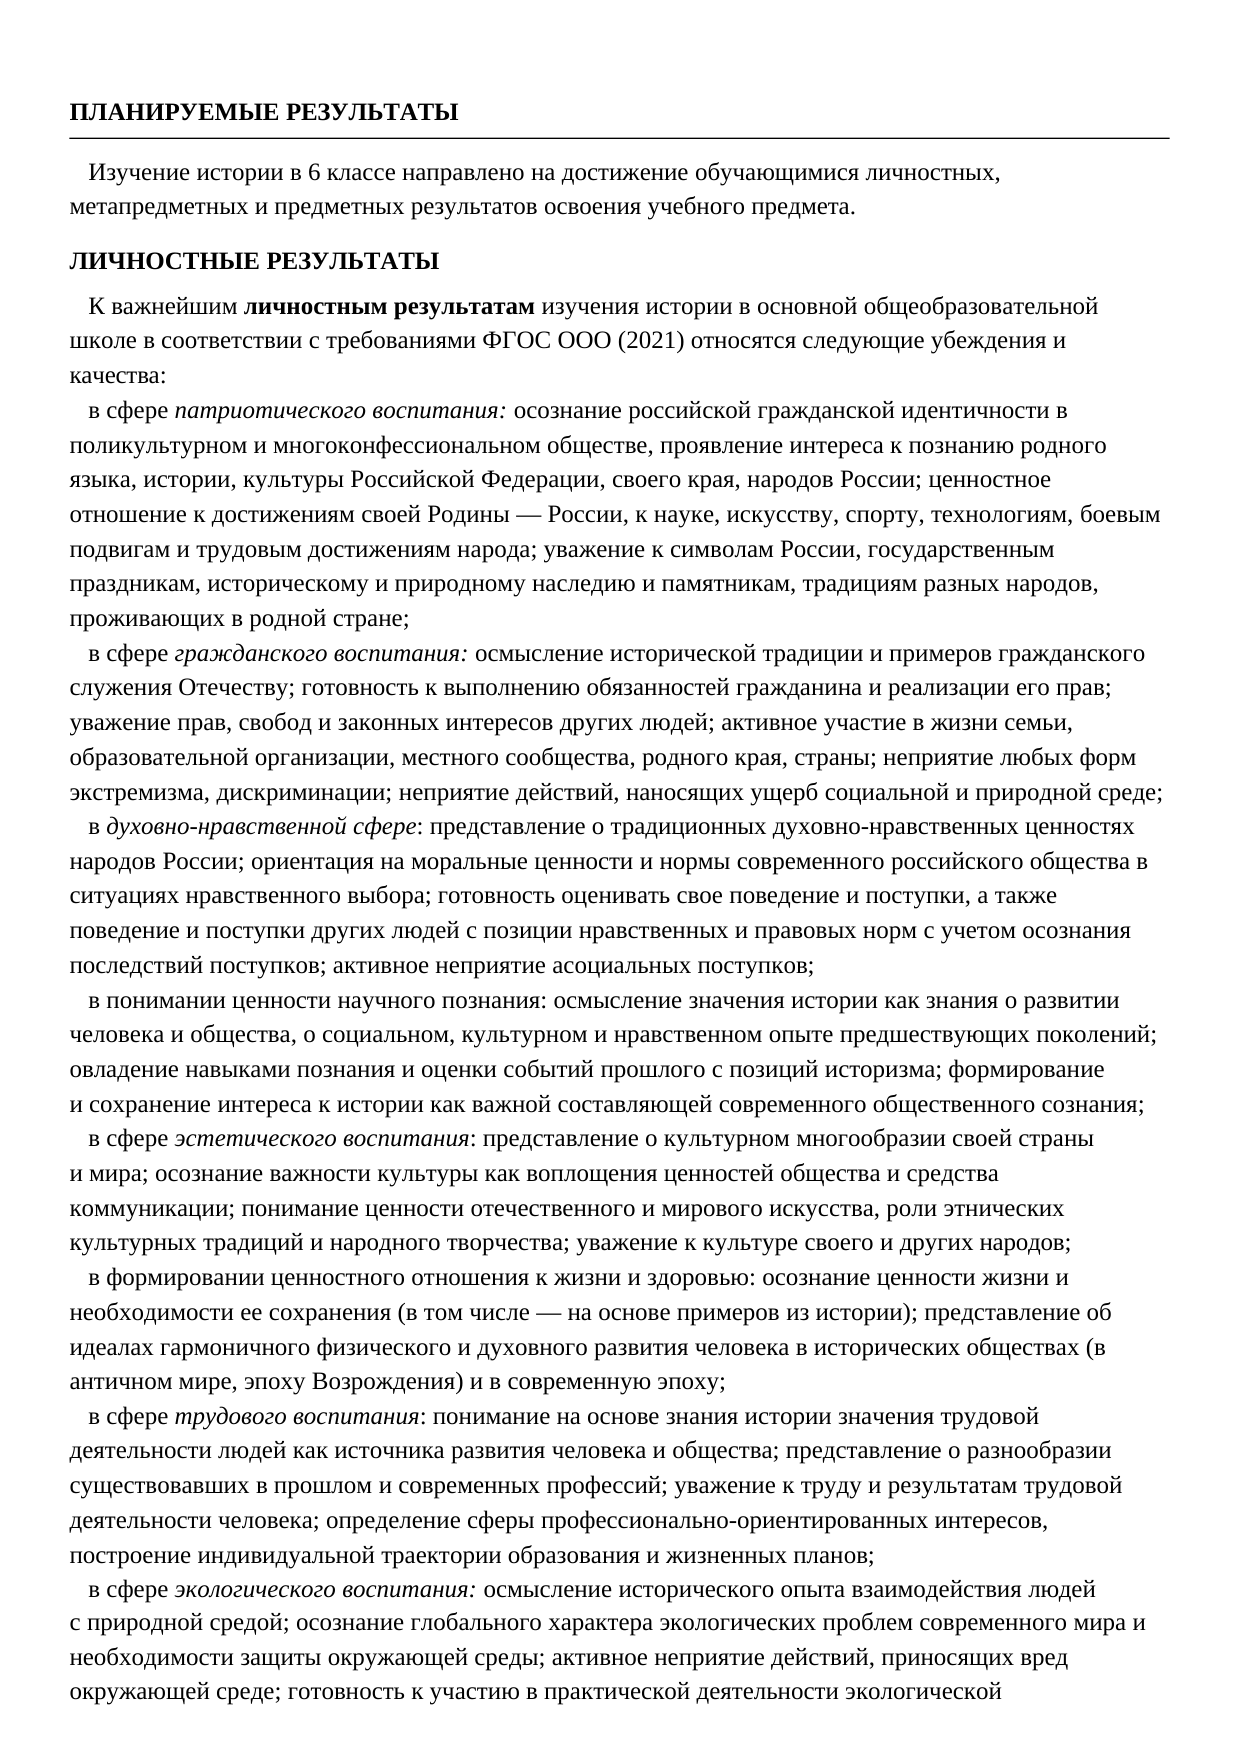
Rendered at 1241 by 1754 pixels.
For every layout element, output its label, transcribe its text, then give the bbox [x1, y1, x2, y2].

subtitle ПЛАНИРУЕМЫЕ РЕЗУЛЬТАТЫ [69, 97, 1184, 125]
text с природной средой; осознание глобального характера экологических проблем современного мира и необходимости защиты окружающей среды; активное неприятие действий, приносящих вред окружающей среде; готовность к участию в практической деятельности экологической [69, 1607, 1184, 1705]
text в сфере гражданского воспитания: осмысление исторической традиции и примеров гражданского служения Отечеству; готовность к выполнению обязанностей гражданина и реализации его прав; уважение прав, свобод и законных интересов других людей; активное участие в жизни семьи, образовательной организации, местного сообщества, родного края, страны; неприятие любых форм экстремизма, дискриминации; неприятие действий, наносящих ущерб социальной и природной среде; [69, 638, 1184, 805]
text в духовно-нравственной сфере: представление о традиционных духовно-нравственных ценностях народов России; ориентация на моральные ценности и нормы современного российского общества в ситуациях нравственного выбора; готовность оценивать свое поведение и поступки, а также поведение и поступки других людей с позиции нравственных и правовых норм с учетом осознания последствий поступков; активное неприятие асоциальных поступков; [69, 811, 1158, 979]
text и сохранение интереса к истории как важной составляющей современного общественного сознания; в сфере эстетического воспитания: представление о культурном многообразии своей страны [69, 1089, 1150, 1152]
subtitle ЛИЧНОСТНЫЕ РЕЗУЛЬТАТЫ [69, 246, 1184, 275]
text Изучение истории в 6 классе направлено на достижение обучающимися личностных, метапредметных и предметных результатов освоения учебного предмета. [69, 157, 1158, 220]
text и мира; осознание важности культуры как воплощения ценностей общества и средства коммуникации; понимание ценности отечественного и мирового искусства, роли этнических культурных традиций и народного творчества; уважение к культуре своего и других народов; [69, 1158, 1158, 1256]
text в формировании ценностного отношения к жизни и здоровью: осознание ценности жизни и необходимости ее сохранения (в том числе — на основе примеров из истории); представление об идеалах гармоничного физического и духовного развития человека в исторических обществах (в античном мире, эпоху Возрождения) и в современную эпоху; [69, 1262, 1184, 1395]
text в сфере трудового воспитания: понимание на основе знания истории значения трудовой деятельности людей как источника развития человека и общества; представление о разнообразии существовавших в прошлом и современных профессий; уважение к труду и результатам трудовой деятельности человека; определение сферы профессионально-ориентированных интересов, построение индивидуальной траектории образования и жизненных планов; [69, 1401, 1158, 1568]
text в сфере экологического воспитания: осмысление исторического опыта взаимодействия людей [88, 1574, 1184, 1603]
text в сфере патриотического воспитания: осознание российской гражданской идентичности в поликультурном и многоконфессиональном обществе, проявление интереса к познанию родного языка, истории, культуры Российской Федерации, своего края, народов России; ценностное отношение к достижениям своей Родины — России, к науке, искусству, спорту, технологиям, боевым подвигам и трудовым достижениям народа; уважение к символам России, государственным праздникам, историческому и природному наследию и памятникам, традициям разных народов, проживающих в родной стране; [69, 395, 1164, 632]
text К важнейшим личностным результатам изучения истории в основной общеобразовательной школе в соответствии с требованиями ФГОС ООО (2021) относятся следующие убеждения и качества: [69, 291, 1158, 389]
text в понимании ценности научного познания: осмысление значения истории как знания о развитии человека и общества, о социальном, культурном и нравственном опыте предшествующих поколений; овладение навыками познания и оценки событий прошлого с позиций историзма; формирование [69, 985, 1184, 1083]
